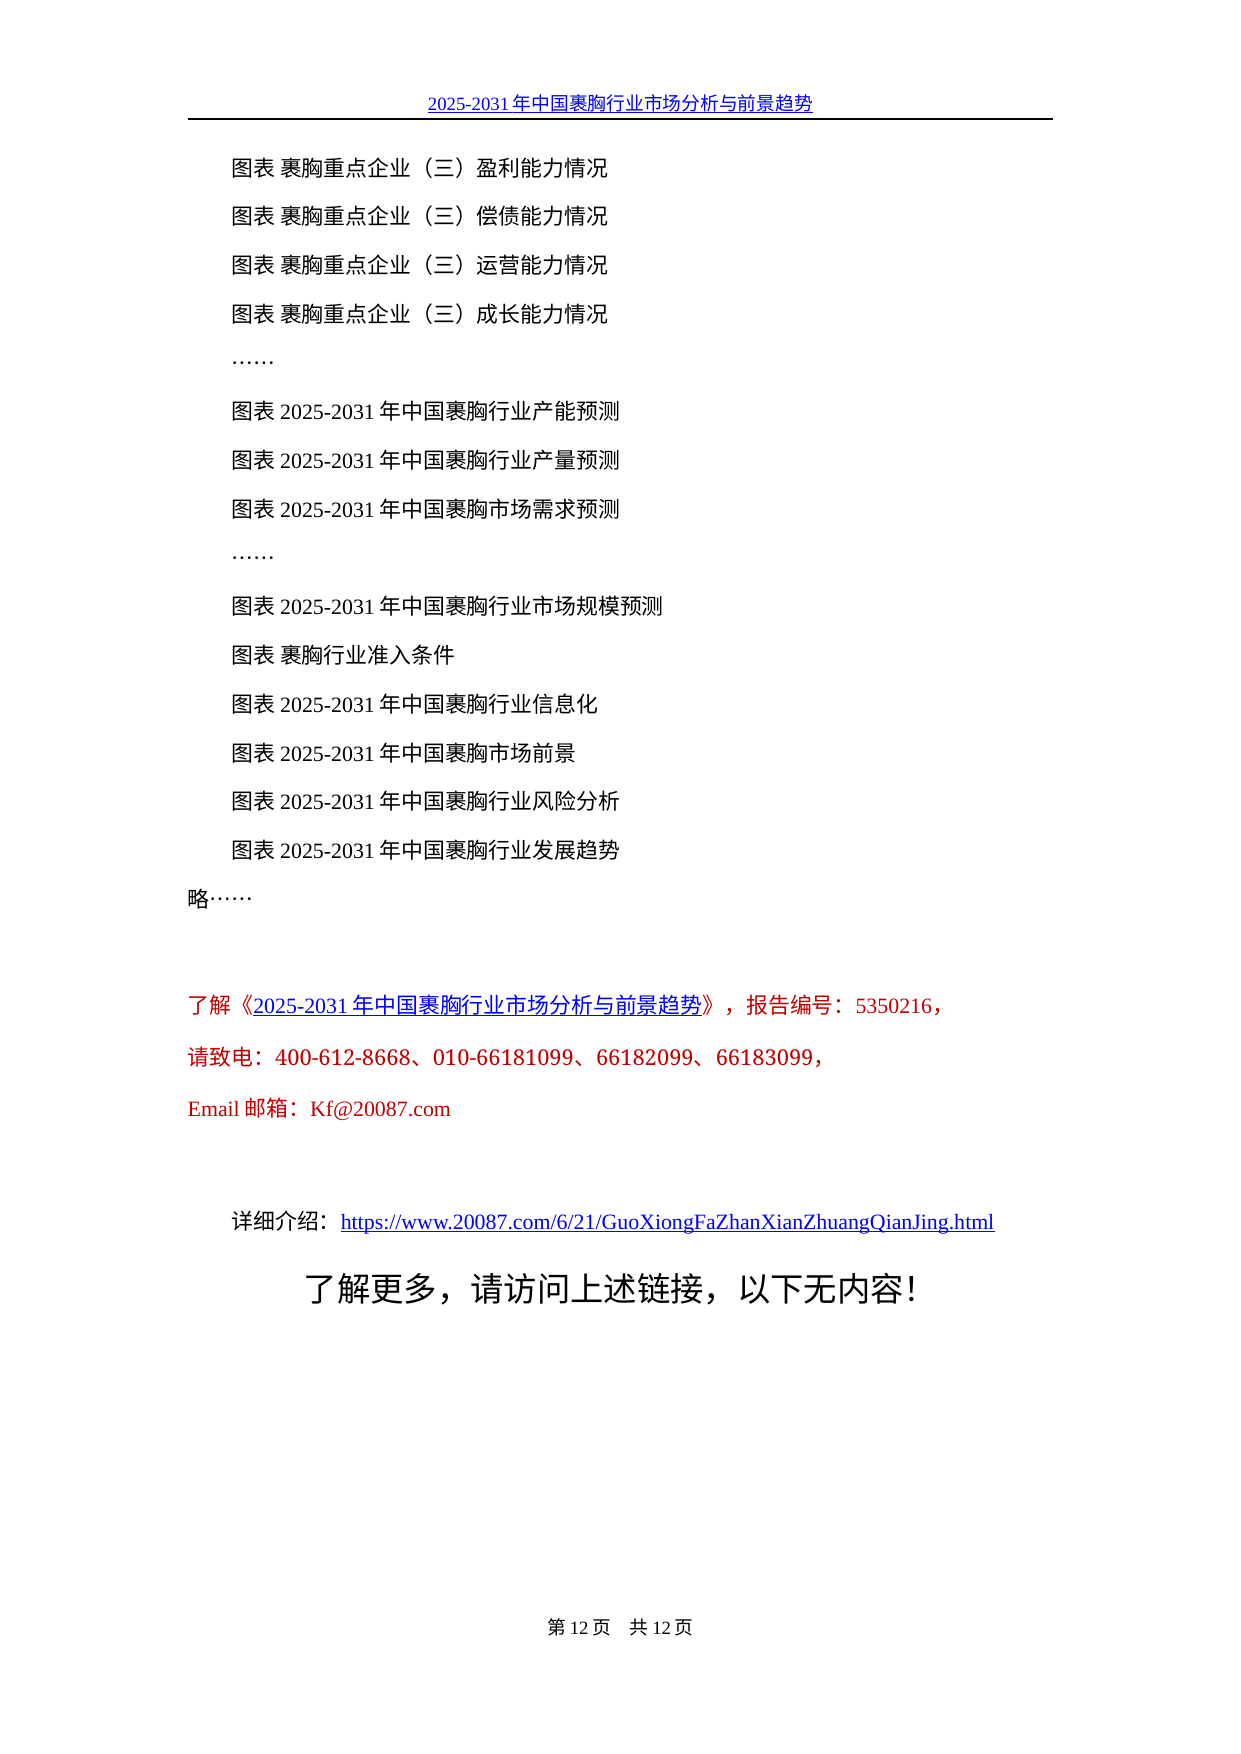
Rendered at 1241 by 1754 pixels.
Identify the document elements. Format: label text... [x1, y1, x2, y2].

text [187, 150, 1053, 914]
text 详细介绍：https://www.20087.com/6/21/GuoXiongFaZhanXianZhuangQianJing.html [187, 1204, 1053, 1236]
text 了解《2025-2031年中国裹胸行业市场分析与前景趋势》，报告编号：5350216， [187, 988, 1053, 1020]
text 请致电：400-612-8668、010-66181099、66182099、66183099， [187, 1039, 1053, 1072]
text Email邮箱：Kf@20087.com [187, 1091, 1053, 1123]
title 了解更多，请访问上述链接，以下无内容！ [187, 1254, 1053, 1319]
